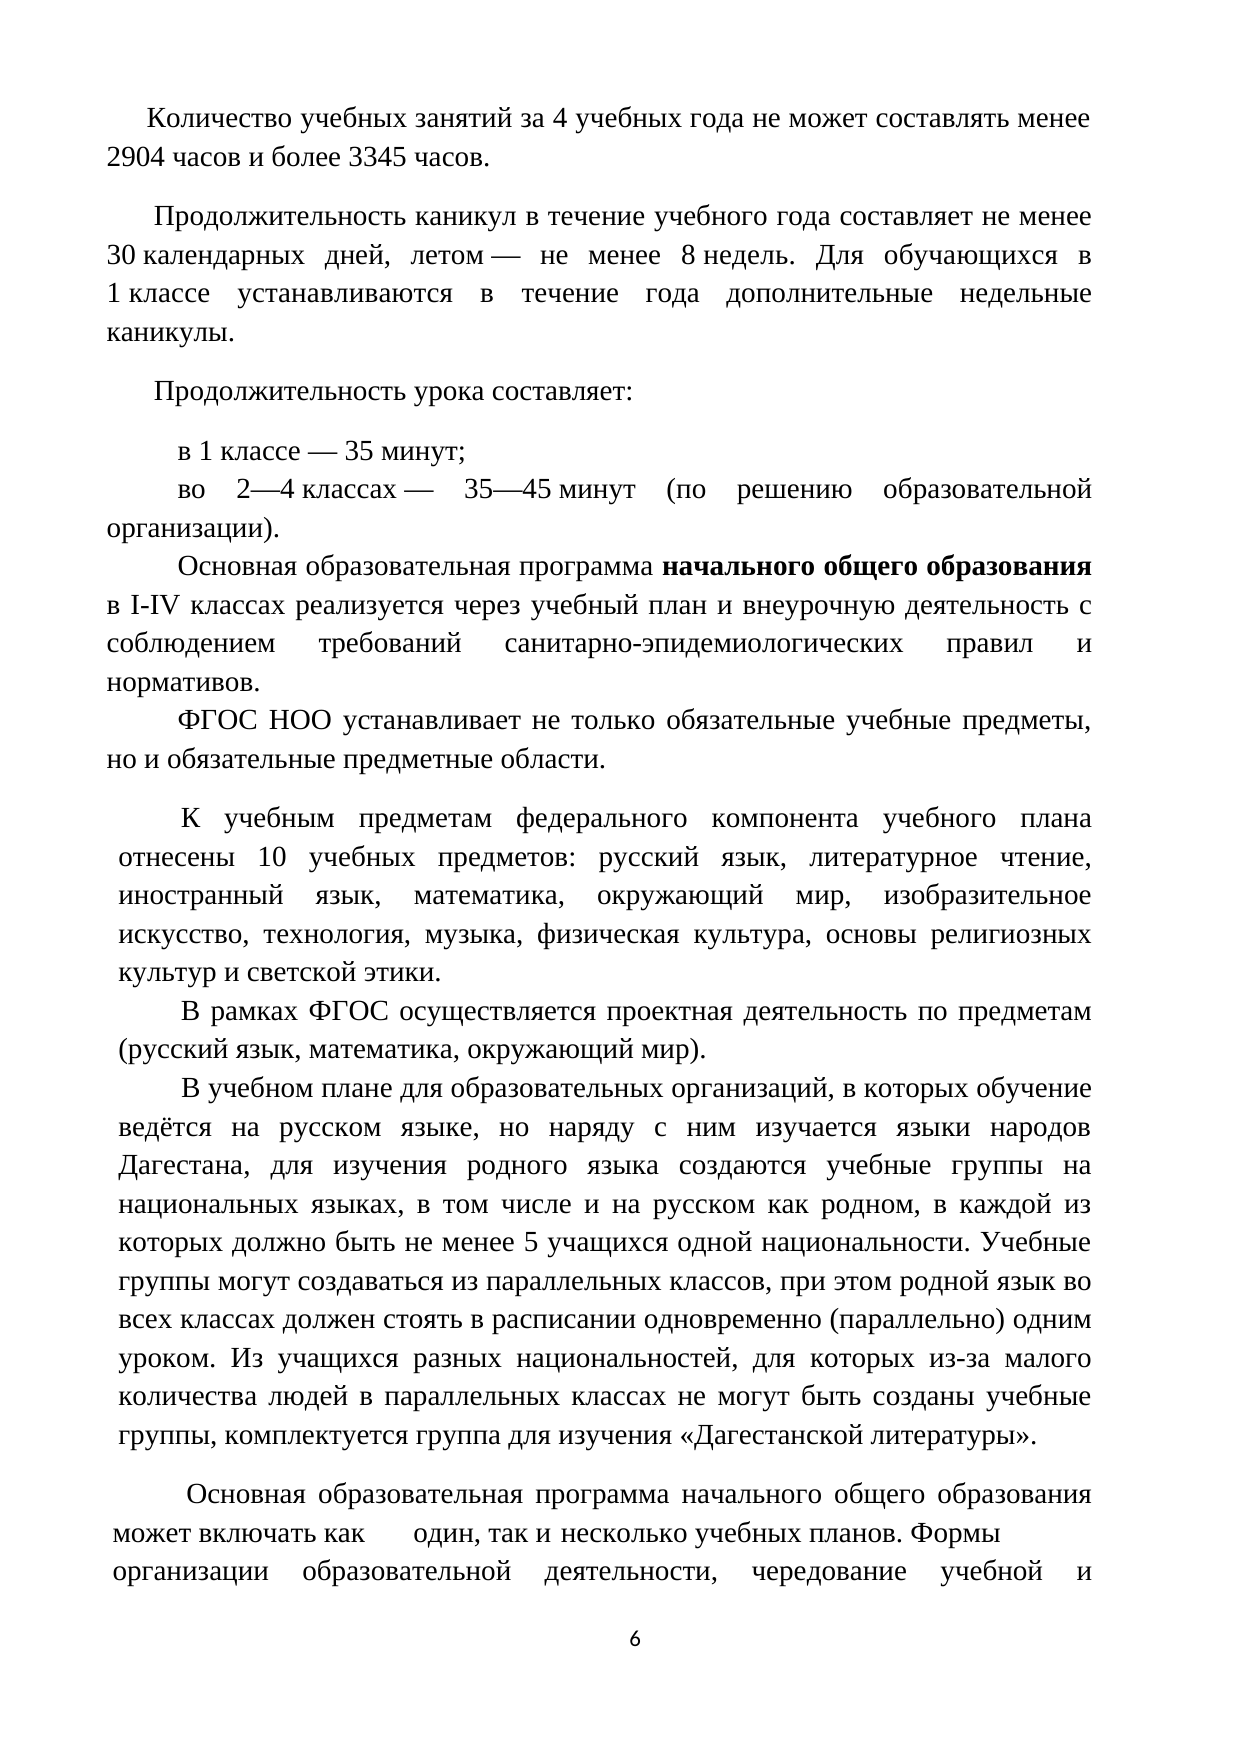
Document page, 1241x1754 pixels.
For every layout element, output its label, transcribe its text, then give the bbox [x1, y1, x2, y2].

text Продолжительность урока составляет: [106, 373, 1092, 407]
text Основная образовательная программа начального общего образования в I-IV классах реализуется через учебный план и внеурочную деятельность с соблюдением требований санитарно-эпидемиологических правил и нормативов. [106, 548, 1092, 697]
text в 1 классе — 35 минут; [106, 433, 1092, 466]
text К учебным предметам федерального компонента учебного плана отнесены 10 учебных предметов: русский язык, литературное чтение, иностранный язык, математика, окружающий мир, изобразительное искусство, технология, музыка, физическая культура, основы религиозных культур и светской этики. [118, 800, 1092, 988]
text В учебном плане для образовательных организаций, в которых обучение ведётся на русском языке, но наряду с ним изучается языки народов Дагестана, для изучения родного языка создаются учебные группы на национальных языках, в том числе и на русском как родном, в каждой из которых должно быть не менее 5 учащихся одной национальности. Учебные группы могут создаваться из параллельных классов, при этом родной язык во всех классах должен стоять в расписании одновременно (параллельно) одним уроком. Из учащихся разных национальностей, для которых из-за малого количества людей в параллельных классах не могут быть созданы учебные группы, комплектуется группа для изучения «Дагестанской литературы». [118, 1070, 1092, 1451]
text Продолжительность каникул в течение учебного года составляет не менее 30 календарных дней, летом — не менее 8 недель. Для обучающихся в 1 классе устанавливаются в течение года дополнительные недельные каникулы. [106, 198, 1092, 347]
text ФГОС НОО устанавливает не только обязательные учебные предметы, но и обязательные предметные области. [106, 702, 1092, 774]
text во 2—4 классах — 35—45 минут (по решению образовательной организации). [106, 471, 1092, 543]
text В рамках ФГОС осуществляется проектная деятельность по предметам (русский язык, математика, окружающий мир). [118, 993, 1092, 1065]
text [112, 1476, 1092, 1587]
text Количество учебных занятий за 4 учебных года не может составлять менее 2904 часов и более 3345 часов. [106, 100, 1092, 172]
